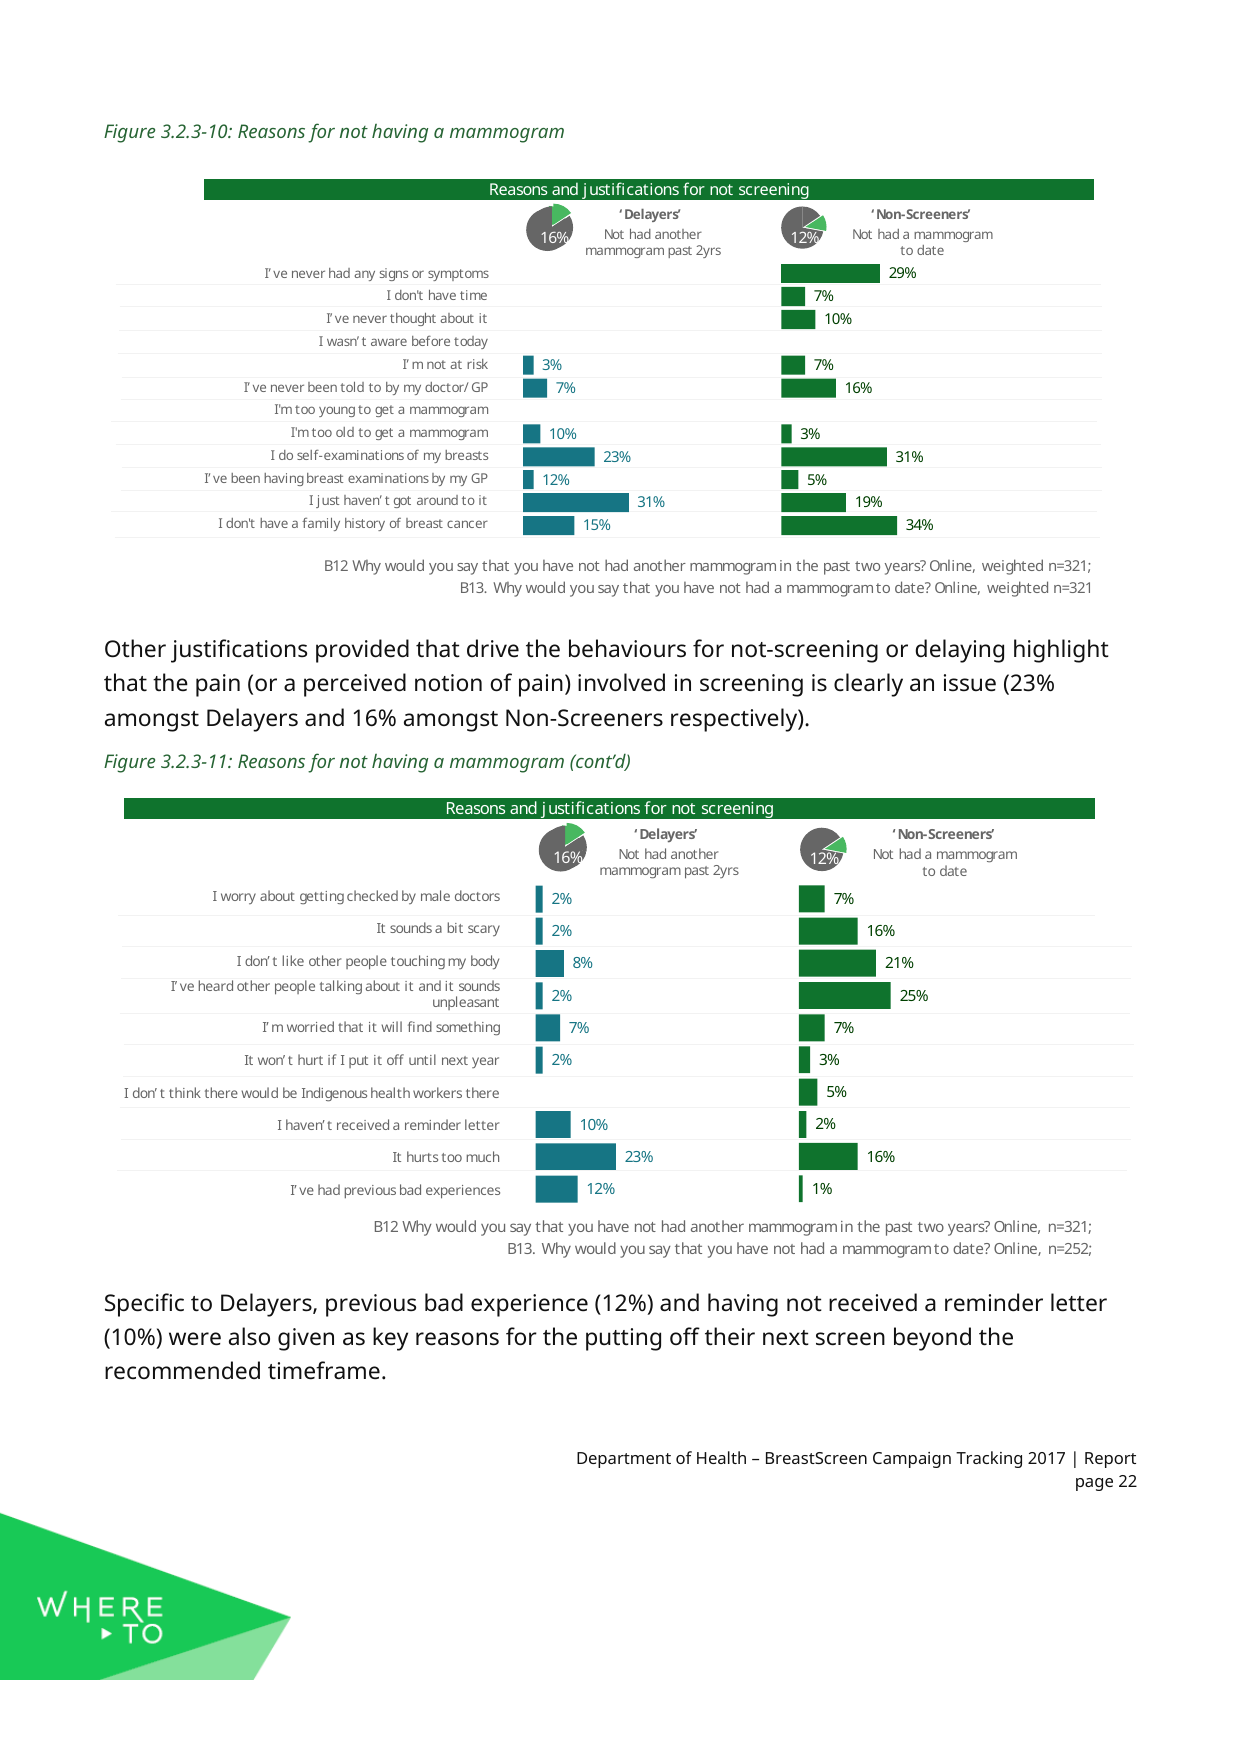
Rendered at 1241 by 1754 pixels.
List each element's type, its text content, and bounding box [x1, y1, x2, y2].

text Specific to Delayers, previous bad experience (12%) and having not received a reminder letter (10%) were also given as key reasons for the putting off their next screen beyond the recommended timeframe. [103, 1286, 1137, 1386]
text Other justifications provided that drive the behaviours for not-screening or delaying highlight that the pain (or a perceived notion of pain) involved in screening is clearly an issue (23% amongst Delayers and 16% amongst Non-Screeners respectively). [103, 633, 1137, 733]
